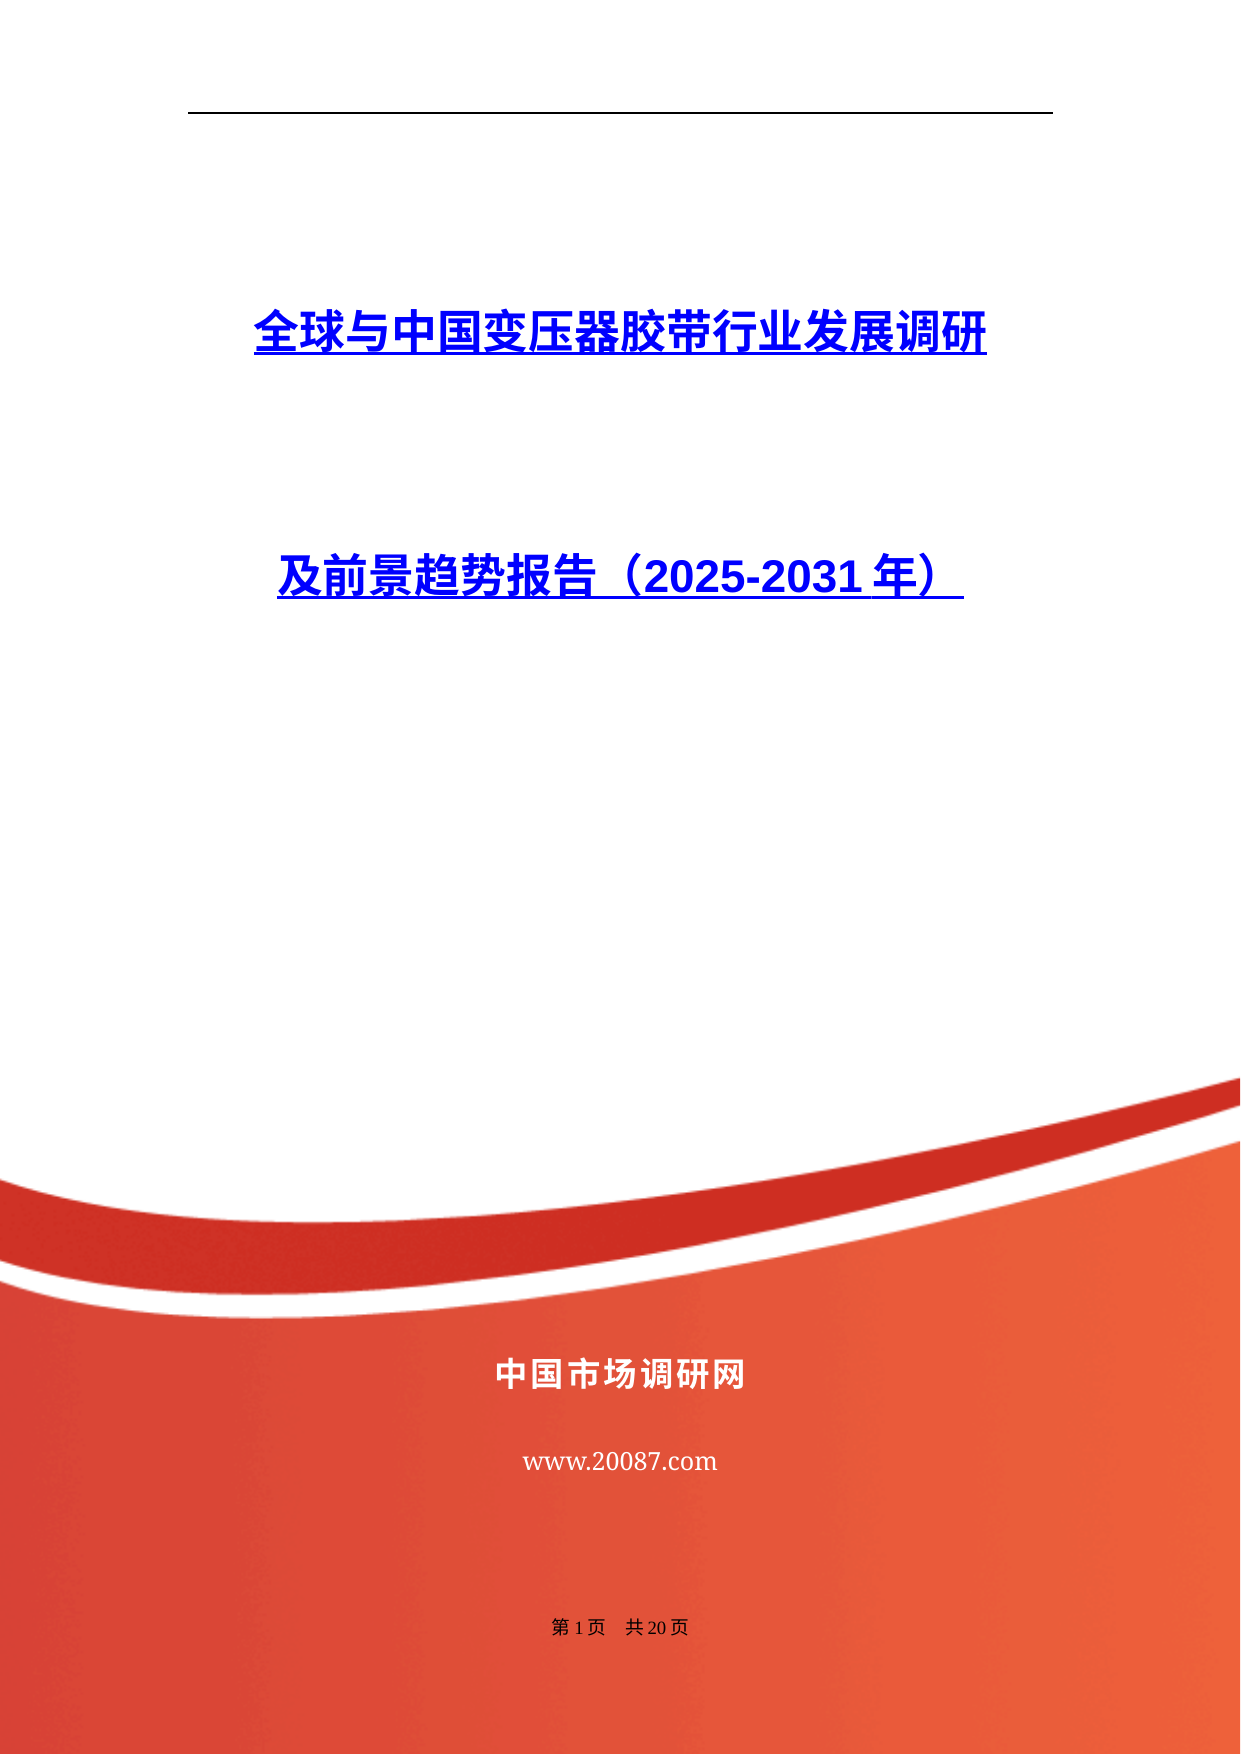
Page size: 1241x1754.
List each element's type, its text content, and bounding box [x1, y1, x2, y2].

table_header 全球与中国变压器胶带行业发展调研及前景趋势报告（2025-2031年） [188, 207, 1053, 773]
subtitle 中国市场调研网 [187, 1339, 1053, 1404]
text www.20087.com [187, 1428, 1053, 1493]
picture [0, 1006, 1241, 1754]
